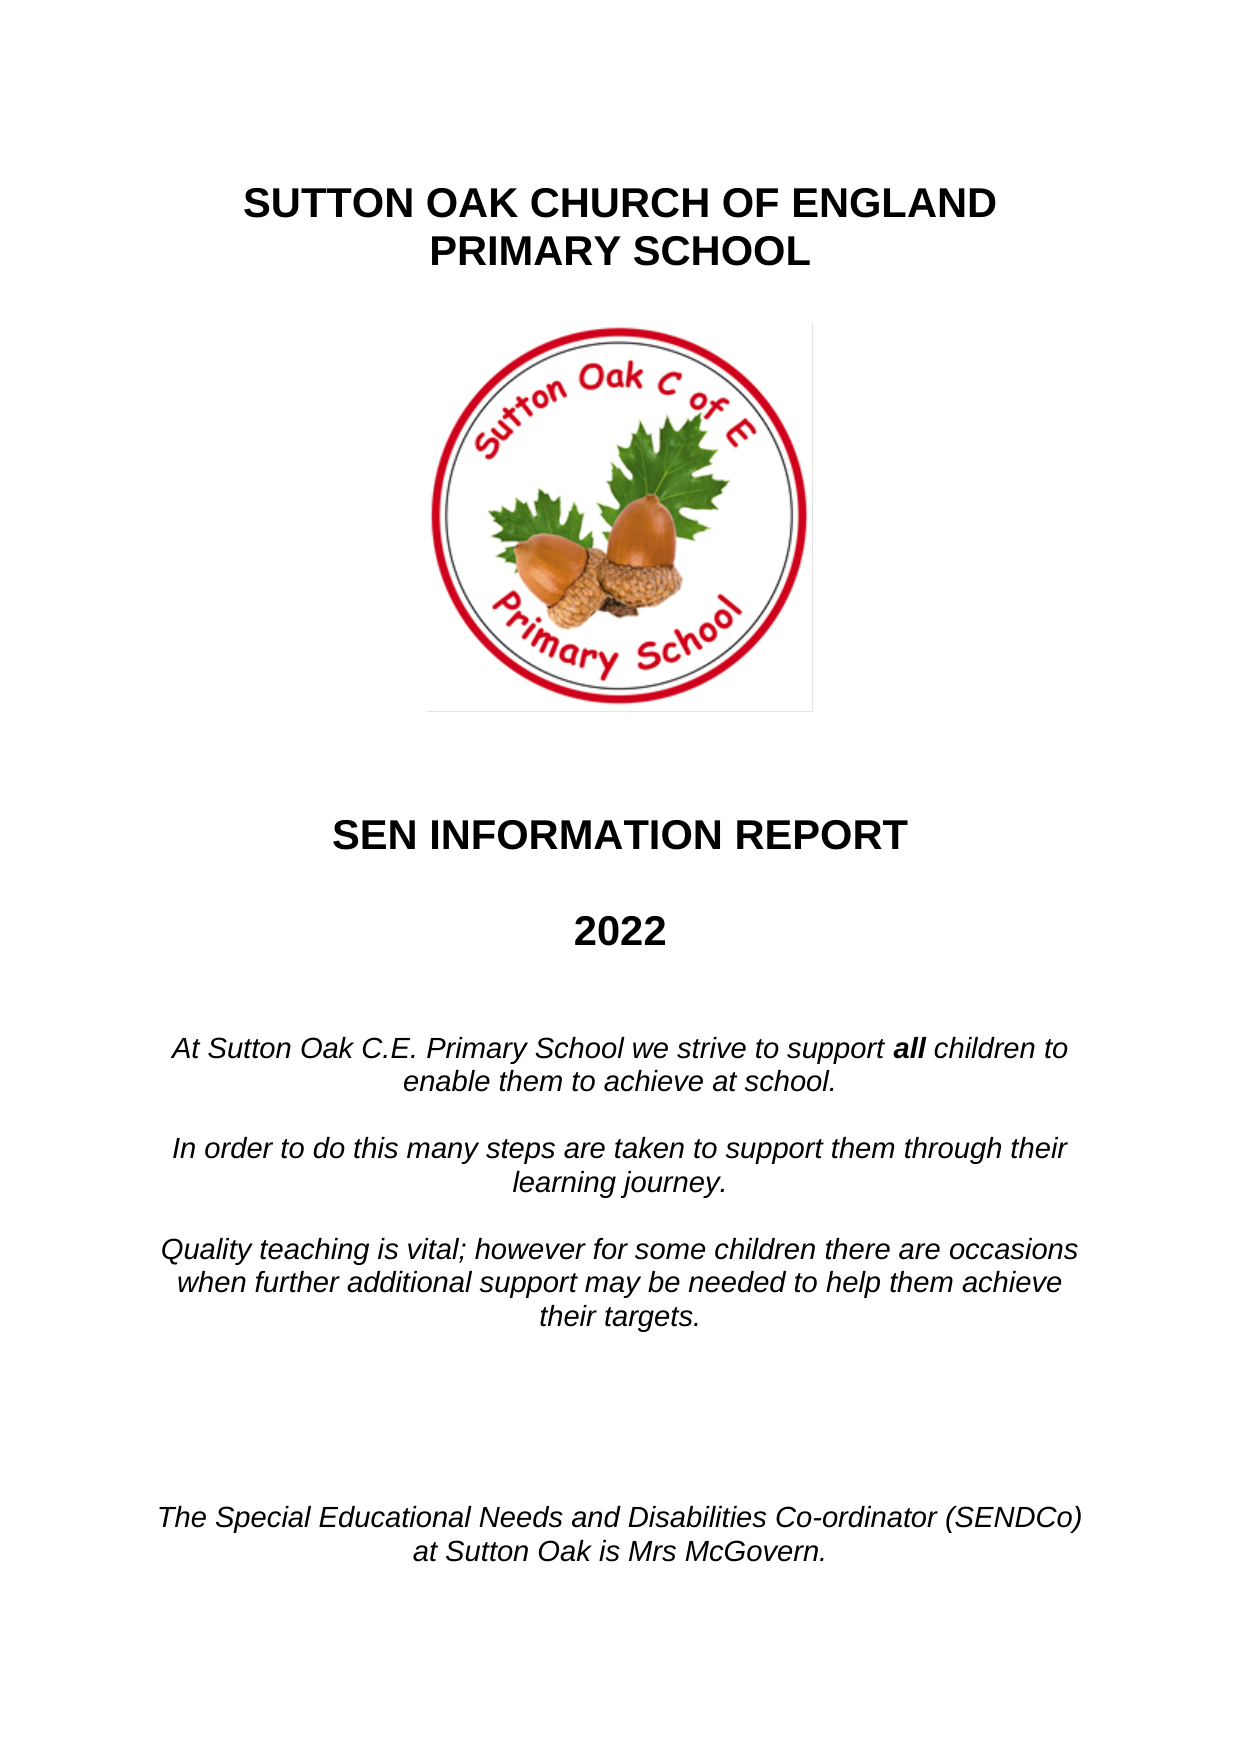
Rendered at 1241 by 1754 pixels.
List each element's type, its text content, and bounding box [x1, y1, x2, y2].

text PRIMARY SCHOOL [150, 227, 1090, 274]
text SUTTON OAK CHURCH OF ENGLAND [150, 179, 1090, 227]
text 2022 [150, 906, 1090, 954]
picture [426, 322, 814, 715]
text SEN INFORMATION REPORT [150, 810, 1090, 858]
text Quality teaching is vital; however for some children there are occasions when further additional support may be needed to help them achieve their targets. [150, 1232, 1090, 1333]
text The Special Educational Needs and Disabilities Co-ordinator (SENDCo) at Sutton Oak is Mrs McGovern. [150, 1500, 1090, 1567]
text In order to do this many steps are taken to support them through their learning journey. [150, 1131, 1090, 1198]
text At Sutton Oak C.E. Primary School we strive to support all children to enable them to achieve at school. [150, 1031, 1090, 1098]
